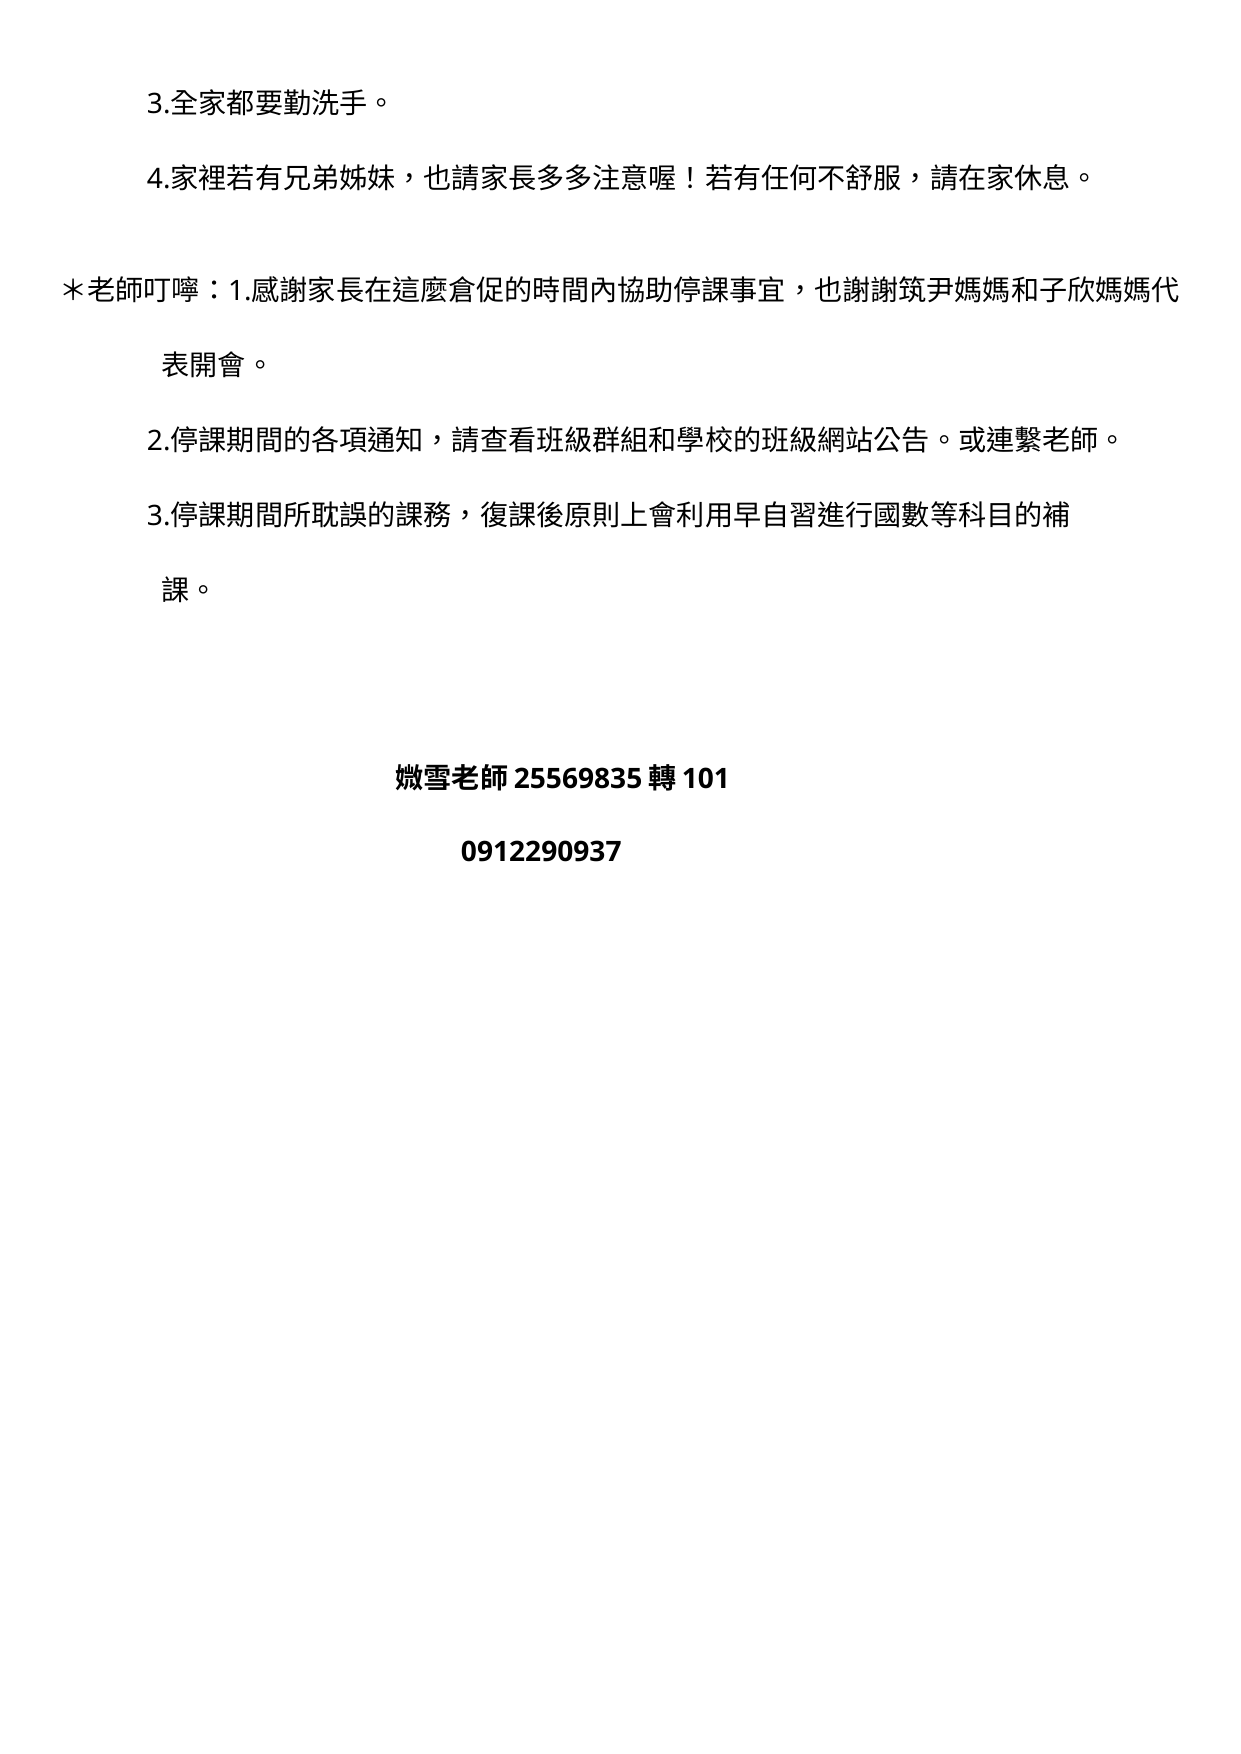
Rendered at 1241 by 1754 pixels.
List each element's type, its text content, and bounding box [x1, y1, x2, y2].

text ＊老師叮嚀：1.感謝家長在這麼倉促的時間內協助停課事宜，也謝謝筑尹媽媽和子欣媽媽代 [59, 251, 1196, 326]
text 表開會。 [59, 326, 1196, 401]
text 0912290937 [59, 813, 1196, 888]
text 3.停課期間所耽誤的課務，復課後原則上會利用早自習進行國數等科目的補 [59, 476, 1196, 551]
text 課。 [59, 551, 1196, 626]
text 媺雪老師25569835轉101 [59, 738, 1196, 813]
text 2.停課期間的各項通知，請查看班級群組和學校的班級網站公告。或連繫老師。 [59, 401, 1196, 476]
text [59, 63, 1196, 213]
